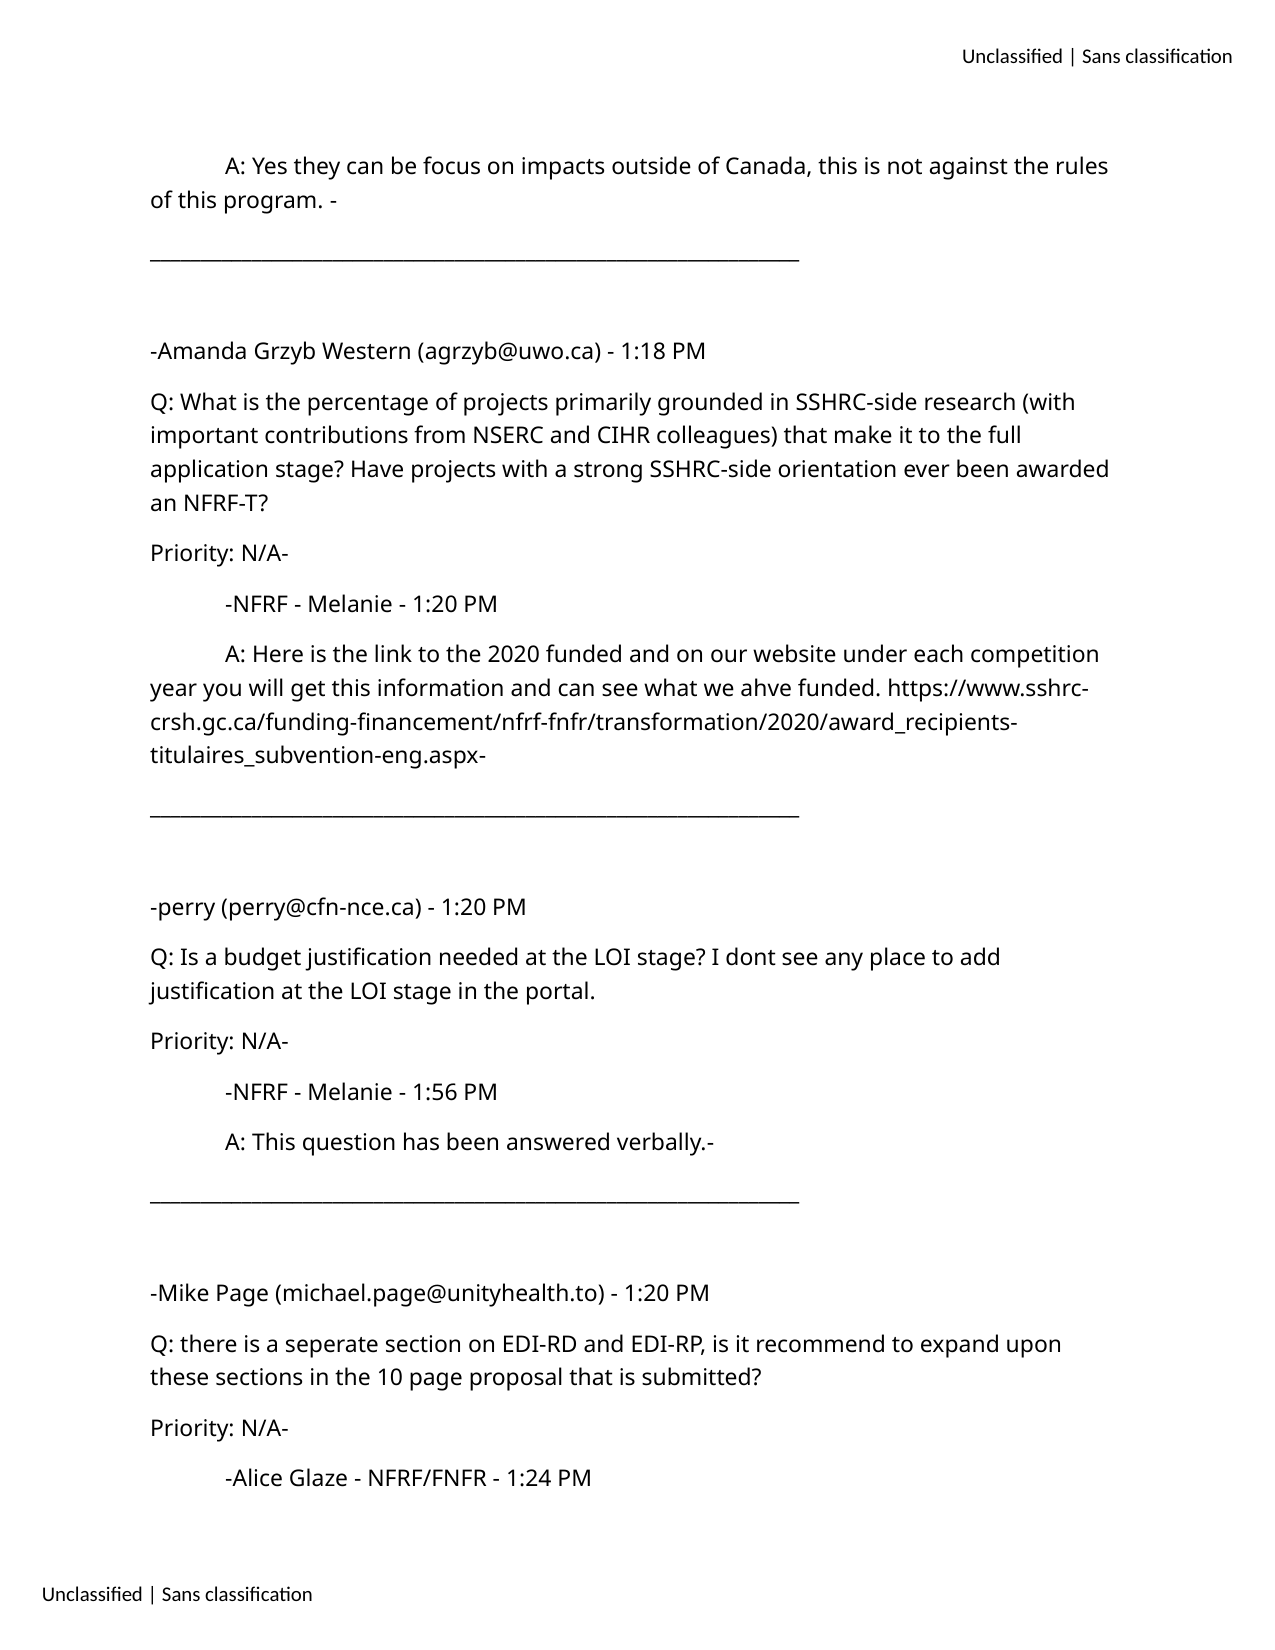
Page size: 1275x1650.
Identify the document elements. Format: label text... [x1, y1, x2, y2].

text ________________________________________________________________ [150, 1176, 1125, 1207]
text A: Yes they can be focus on impacts outside of Canada, this is not against the rules of this program. - [150, 150, 1125, 215]
text -Amanda Grzyb Western (agrzyb@uwo.ca) - 1:18 PM [150, 335, 1125, 366]
text -Alice Glaze - NFRF/FNFR - 1:24 PM [150, 1462, 1125, 1493]
text ________________________________________________________________ [150, 789, 1125, 821]
text ________________________________________________________________ [150, 234, 1125, 265]
text -NFRF - Melanie - 1:56 PM [150, 1075, 1125, 1107]
text Q: What is the percentage of projects primarily grounded in SSHRC-side research (with important contributions from NSERC and CIHR colleagues) that make it to the full application stage? Have projects with a strong SSHRC-side orientation ever been awarded an NFRF-T? [150, 385, 1125, 518]
text -Mike Page (michael.page@unityhealth.to) - 1:20 PM [150, 1277, 1125, 1308]
text Q: Is a budget justification needed at the LOI stage? I dont see any place to add justification at the LOI stage in the portal. [150, 941, 1125, 1006]
text Priority: N/A- [150, 1412, 1125, 1443]
text -perry (perry@cfn-nce.ca) - 1:20 PM [150, 890, 1125, 922]
text Priority: N/A- [150, 537, 1125, 568]
text A: Here is the link to the 2020 funded and on our website under each competition year you will get this information and can see what we ahve funded. https://www.sshrc-crsh.gc.ca/funding-financement/nfrf-fnfr/transformation/2020/award_recipients-titulaires_subvention-eng.aspx- [150, 638, 1125, 770]
text Q: there is a seperate section on EDI-RD and EDI-RP, is it recommend to expand upon these sections in the 10 page proposal that is submitted? [150, 1327, 1125, 1392]
text -NFRF - Melanie - 1:20 PM [150, 587, 1125, 619]
text A: This question has been answered verbally.- [150, 1126, 1125, 1157]
text Priority: N/A- [150, 1025, 1125, 1056]
